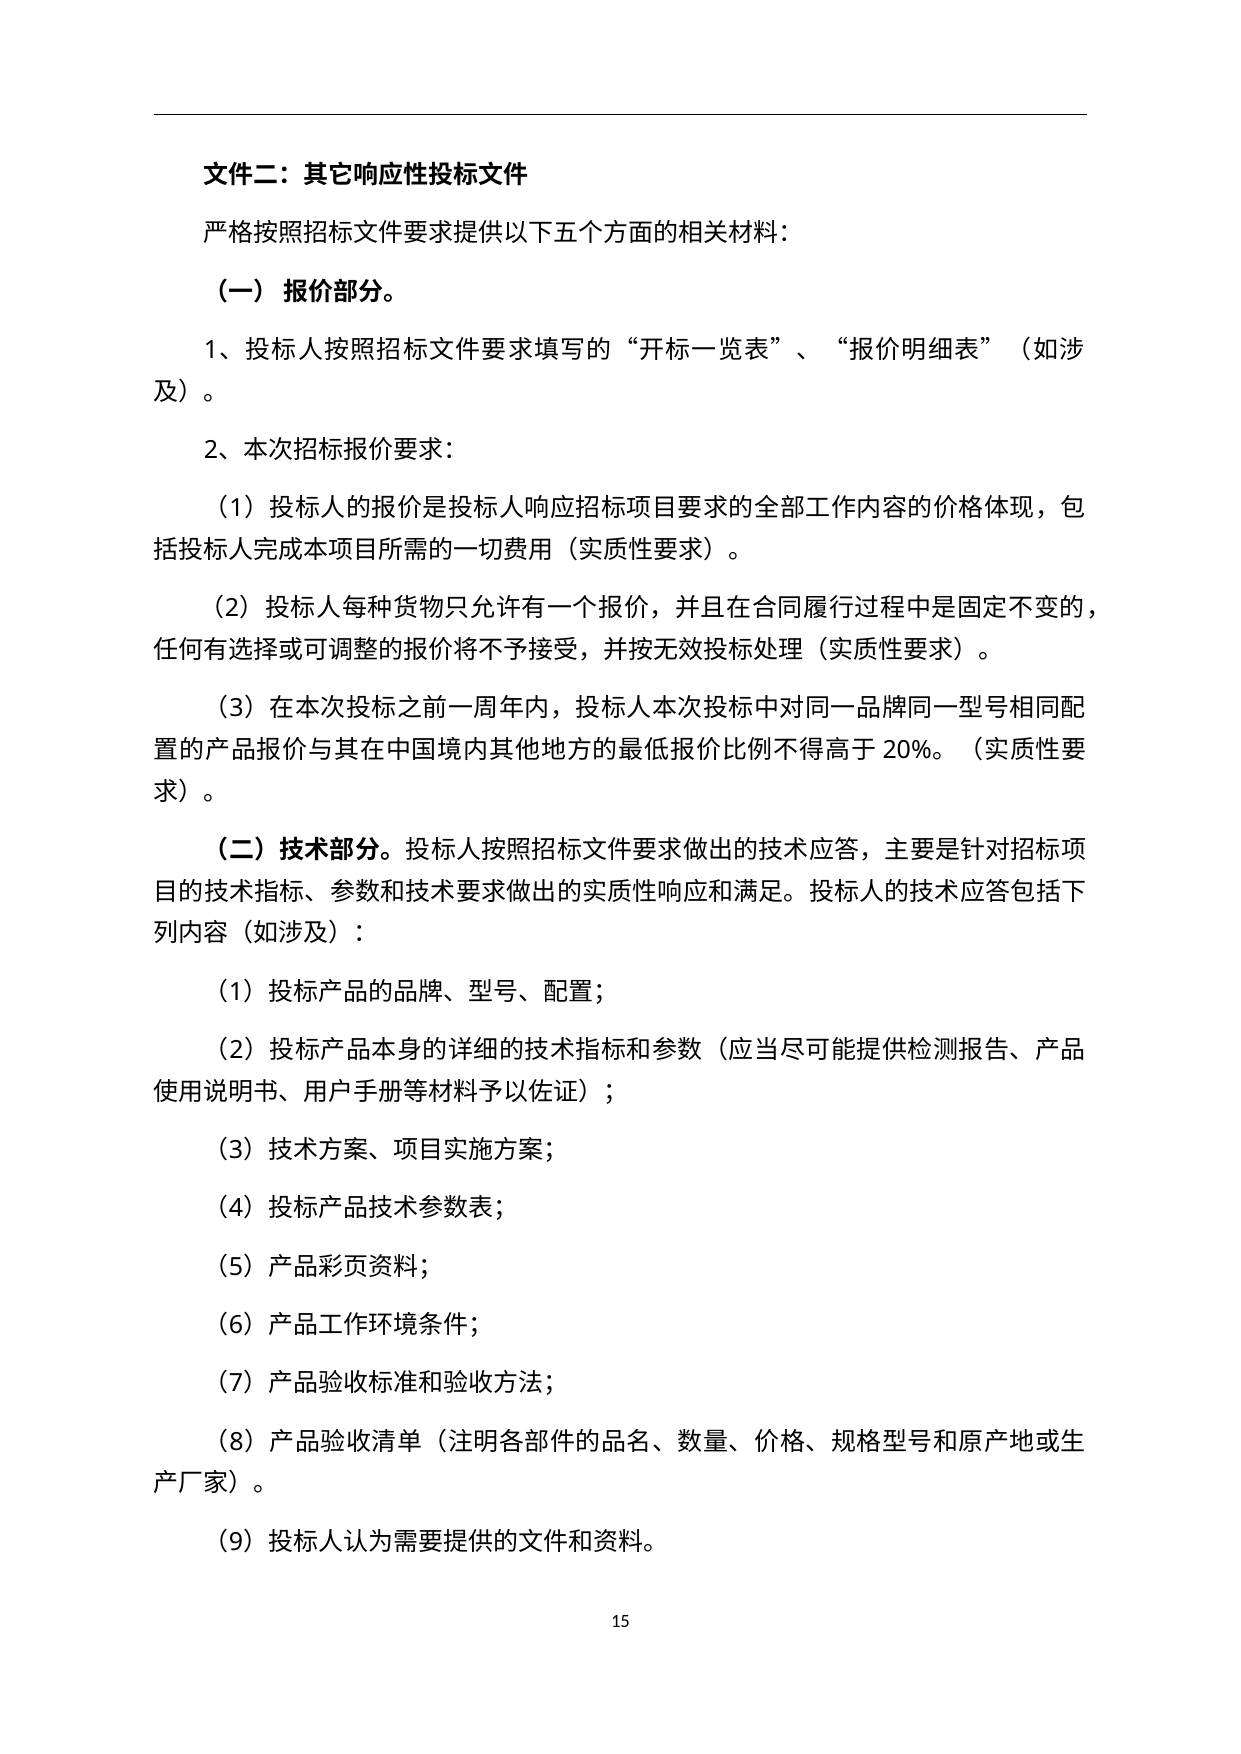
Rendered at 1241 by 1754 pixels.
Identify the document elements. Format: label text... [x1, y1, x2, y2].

text （2）投标人每种货物只允许有一个报价，并且在合同履行过程中是固定不变的，任何有选择或可调整的报价将不予接受，并按无效投标处理（实质性要求）。 [154, 583, 1087, 667]
text （二）技术部分。投标人按照招标文件要求做出的技术应答，主要是针对招标项目的技术指标、参数和技术要求做出的实质性响应和满足。投标人的技术应答包括下列内容（如涉及）： [153, 825, 1087, 950]
text （1）投标人的报价是投标人响应招标项目要求的全部工作内容的价格体现，包括投标人完成本项目所需的一切费用（实质性要求）。 [153, 483, 1087, 567]
list 报价部分。 [204, 267, 1087, 308]
text 严格按照招标文件要求提供以下五个方面的相关材料： [153, 208, 1087, 250]
text （1）投标产品的品牌、型号、配置； [153, 967, 1087, 1008]
text （5）产品彩页资料； [153, 1242, 1087, 1283]
text 文件二：其它响应性投标文件 [153, 150, 1087, 192]
text （2）投标产品本身的详细的技术指标和参数（应当尽可能提供检测报告、产品使用说明书、用户手册等材料予以佐证）； [153, 1025, 1087, 1108]
text （7）产品验收标准和验收方法； [153, 1358, 1087, 1400]
text （9）投标人认为需要提供的文件和资料。 [153, 1517, 1087, 1558]
text （6）产品工作环境条件； [153, 1300, 1087, 1342]
text （4）投标产品技术参数表； [153, 1183, 1087, 1225]
text 1、投标人按照招标文件要求填写的“开标一览表”、“报价明细表”（如涉及）。 [153, 325, 1087, 408]
text （3）技术方案、项目实施方案； [153, 1125, 1087, 1167]
text 2、本次招标报价要求： [153, 425, 1087, 467]
text （3）在本次投标之前一周年内，投标人本次投标中对同一品牌同一型号相同配置的产品报价与其在中国境内其他地方的最低报价比例不得高于20%。（实质性要求）。 [153, 683, 1087, 808]
text （8）产品验收清单（注明各部件的品名、数量、价格、规格型号和原产地或生产厂家）。 [153, 1417, 1087, 1500]
